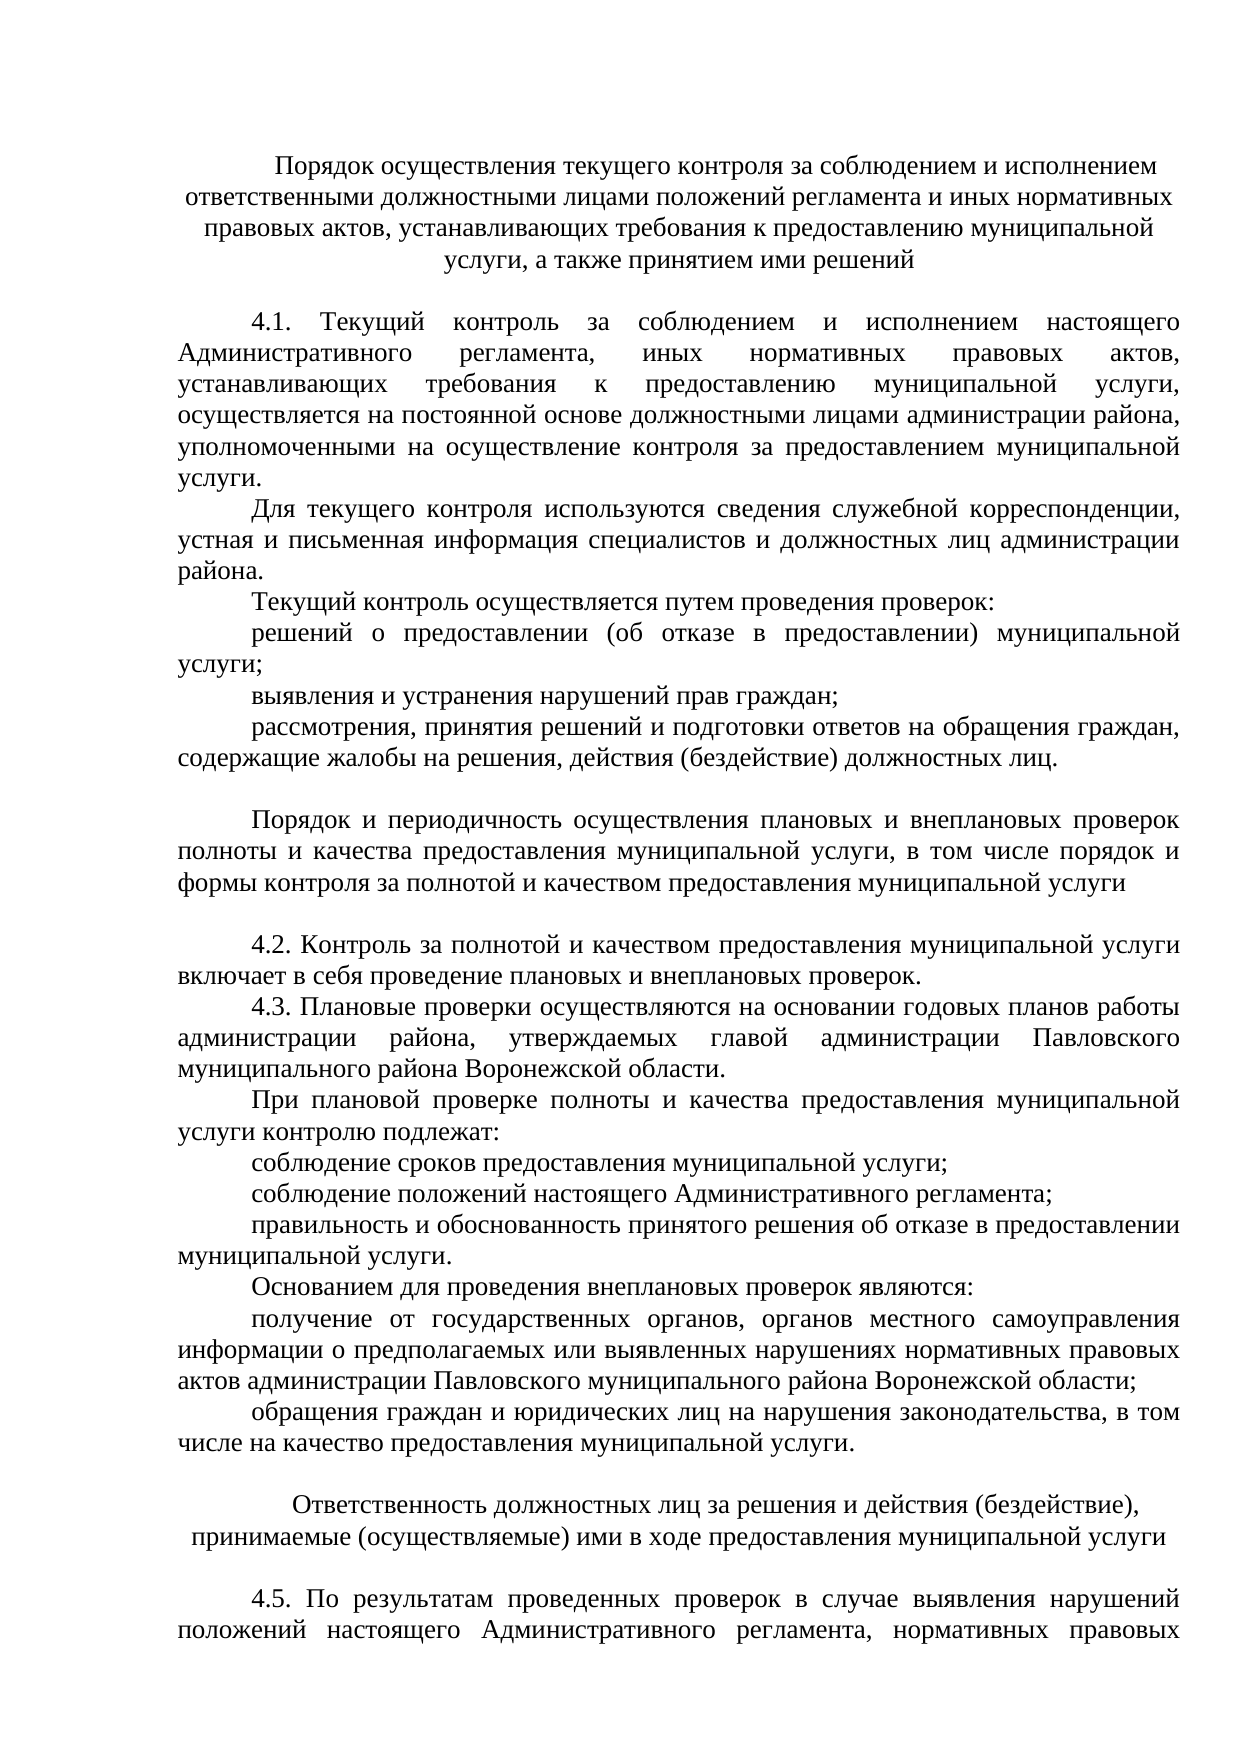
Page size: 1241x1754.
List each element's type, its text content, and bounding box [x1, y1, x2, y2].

list решений о предоставлении (об отказе в предоставлении) муниципальной услуги; [177, 616, 1181, 679]
list Для текущего контроля используются сведения служебной корреспонденции, устная и письменная информация специалистов и должностных лиц администрации района. [177, 492, 1181, 585]
list выявления и устранения нарушений прав граждан; [177, 679, 1181, 710]
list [177, 1582, 1181, 1644]
list обращения граждан и юридических лиц на нарушения законодательства, в том числе на качество предоставления муниципальной услуги. [177, 1395, 1181, 1457]
list 4.2. Контроль за полнотой и качеством предоставления муниципальной услуги включает в себя проведение плановых и внеплановых проверок. [177, 928, 1181, 990]
list При плановой проверке полноты и качества предоставления муниципальной услуги контролю подлежат: [177, 1084, 1181, 1146]
list получение от государственных органов, органов местного самоуправления информации о предполагаемых или выявленных нарушениях нормативных правовых актов администрации Павловского муниципального района Воронежской области; [177, 1302, 1181, 1395]
list Текущий контроль осуществляется путем проведения проверок: [177, 585, 1181, 616]
list Основанием для проведения внеплановых проверок являются: [177, 1271, 1181, 1302]
list соблюдение сроков предоставления муниципальной услуги; [177, 1146, 1181, 1177]
list Порядок и периодичность осуществления плановых и внеплановых проверок полноты и качества предоставления муниципальной услуги, в том числе порядок и формы контроля за полнотой и качеством предоставления муниципальной услуги [177, 803, 1181, 897]
list правильность и обоснованность принятого решения об отказе в предоставлении муниципальной услуги. [177, 1208, 1181, 1271]
list Порядок осуществления текущего контроля за соблюдением и исполнением ответственными должностными лицами положений регламента и иных нормативных правовых актов, устанавливающих требования к предоставлению муниципальной услуги, а также принятием ими решений [177, 149, 1181, 274]
list соблюдение положений настоящего Административного регламента; [177, 1177, 1181, 1208]
list 4.3. Плановые проверки осуществляются на основании годовых планов работы администрации района, утверждаемых главой администрации Павловского муниципального района Воронежской области. [177, 990, 1181, 1084]
list Ответственность должностных лиц за решения и действия (бездействие), принимаемые (осуществляемые) ими в ходе предоставления муниципальной услуги [177, 1488, 1181, 1551]
list рассмотрения, принятия решений и подготовки ответов на обращения граждан, содержащие жалобы на решения, действия (бездействие) должностных лиц. [177, 710, 1181, 772]
list 4.1. Текущий контроль за соблюдением и исполнением настоящего Административного регламента, иных нормативных правовых актов, устанавливающих требования к предоставлению муниципальной услуги, осуществляется на постоянной основе должностными лицами администрации района, уполномоченными на осуществление контроля за предоставлением муниципальной услуги. [177, 305, 1181, 492]
